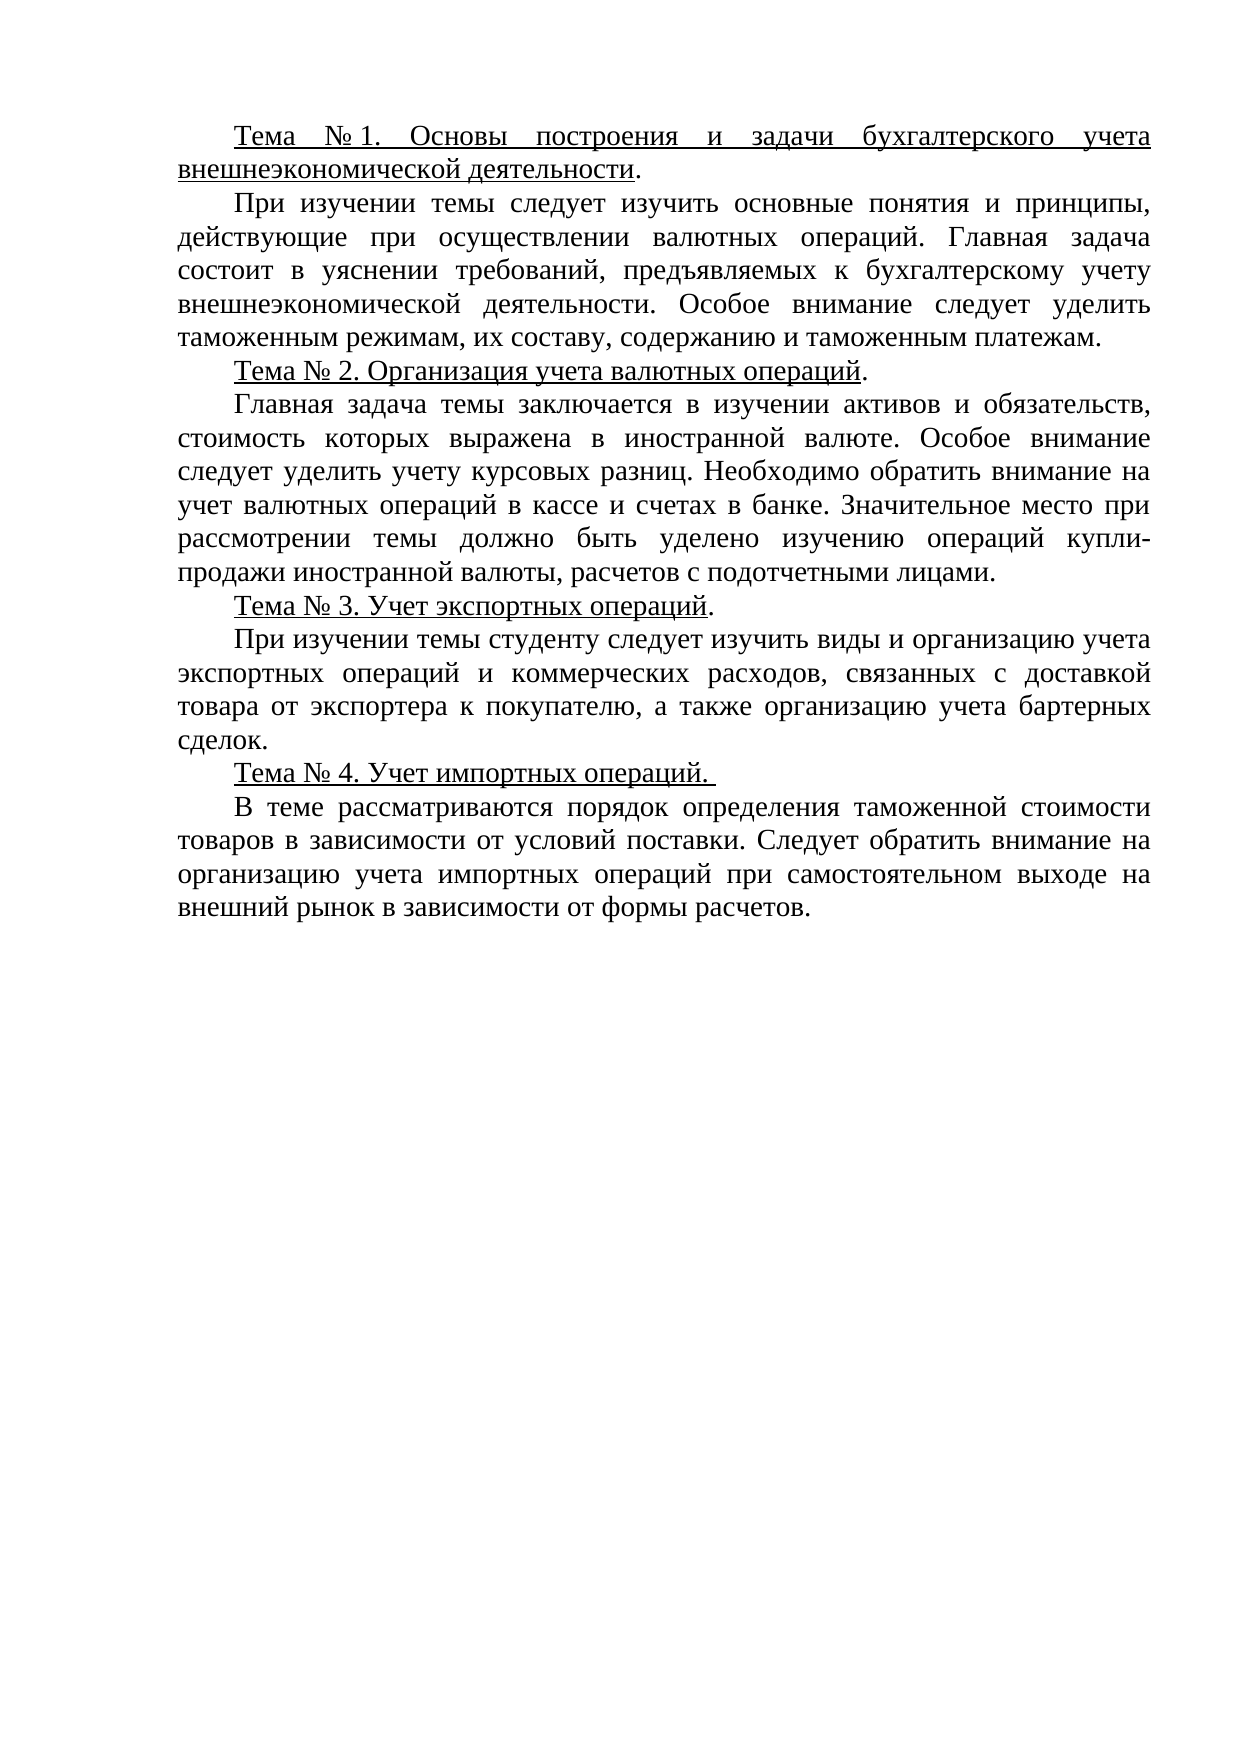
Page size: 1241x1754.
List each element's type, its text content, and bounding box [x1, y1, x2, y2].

text Тема № 2. Организация учета валютных операций. [177, 353, 1152, 386]
text При изучении темы следует изучить основные понятия и принципы, действующие при осуществлении валютных операций. Главная задача состоит в уяснении требований, предъявляемых к бухгалтерскому учету внешнеэкономической деятельности. Особое внимание следует уделить таможенным режимам, их составу, содержанию и таможенным платежам. [177, 185, 1152, 353]
text Главная задача темы заключается в изучении активов и обязательств, стоимость которых выражена в иностранной валюте. Особое внимание следует уделить учету курсовых разниц. Необходимо обратить внимание на учет валютных операций в кассе и счетах в банке. Значительное место при рассмотрении темы должно быть уделено изучению операций купли-продажи иностранной валюты, расчетов с подотчетными лицами. [177, 386, 1152, 588]
text Тема № 3. Учет экспортных операций. [177, 588, 1152, 621]
text В теме рассматриваются порядок определения таможенной стоимости товаров в зависимости от условий поставки. Следует обратить внимание на организацию учета импортных операций при самостоятельном выходе на внешний рынок в зависимости от формы расчетов. [177, 789, 1152, 923]
text Тема № 1. Основы построения и задачи бухгалтерского учета внешнеэкономической деятельности. [177, 118, 1152, 185]
text При изучении темы студенту следует изучить виды и организацию учета экспортных операций и коммерческих расходов, связанных с доставкой товара от экспортера к покупателю, а также организацию учета бартерных сделок. [177, 621, 1152, 755]
text Тема № 4. Учет импортных операций. [177, 755, 1152, 789]
